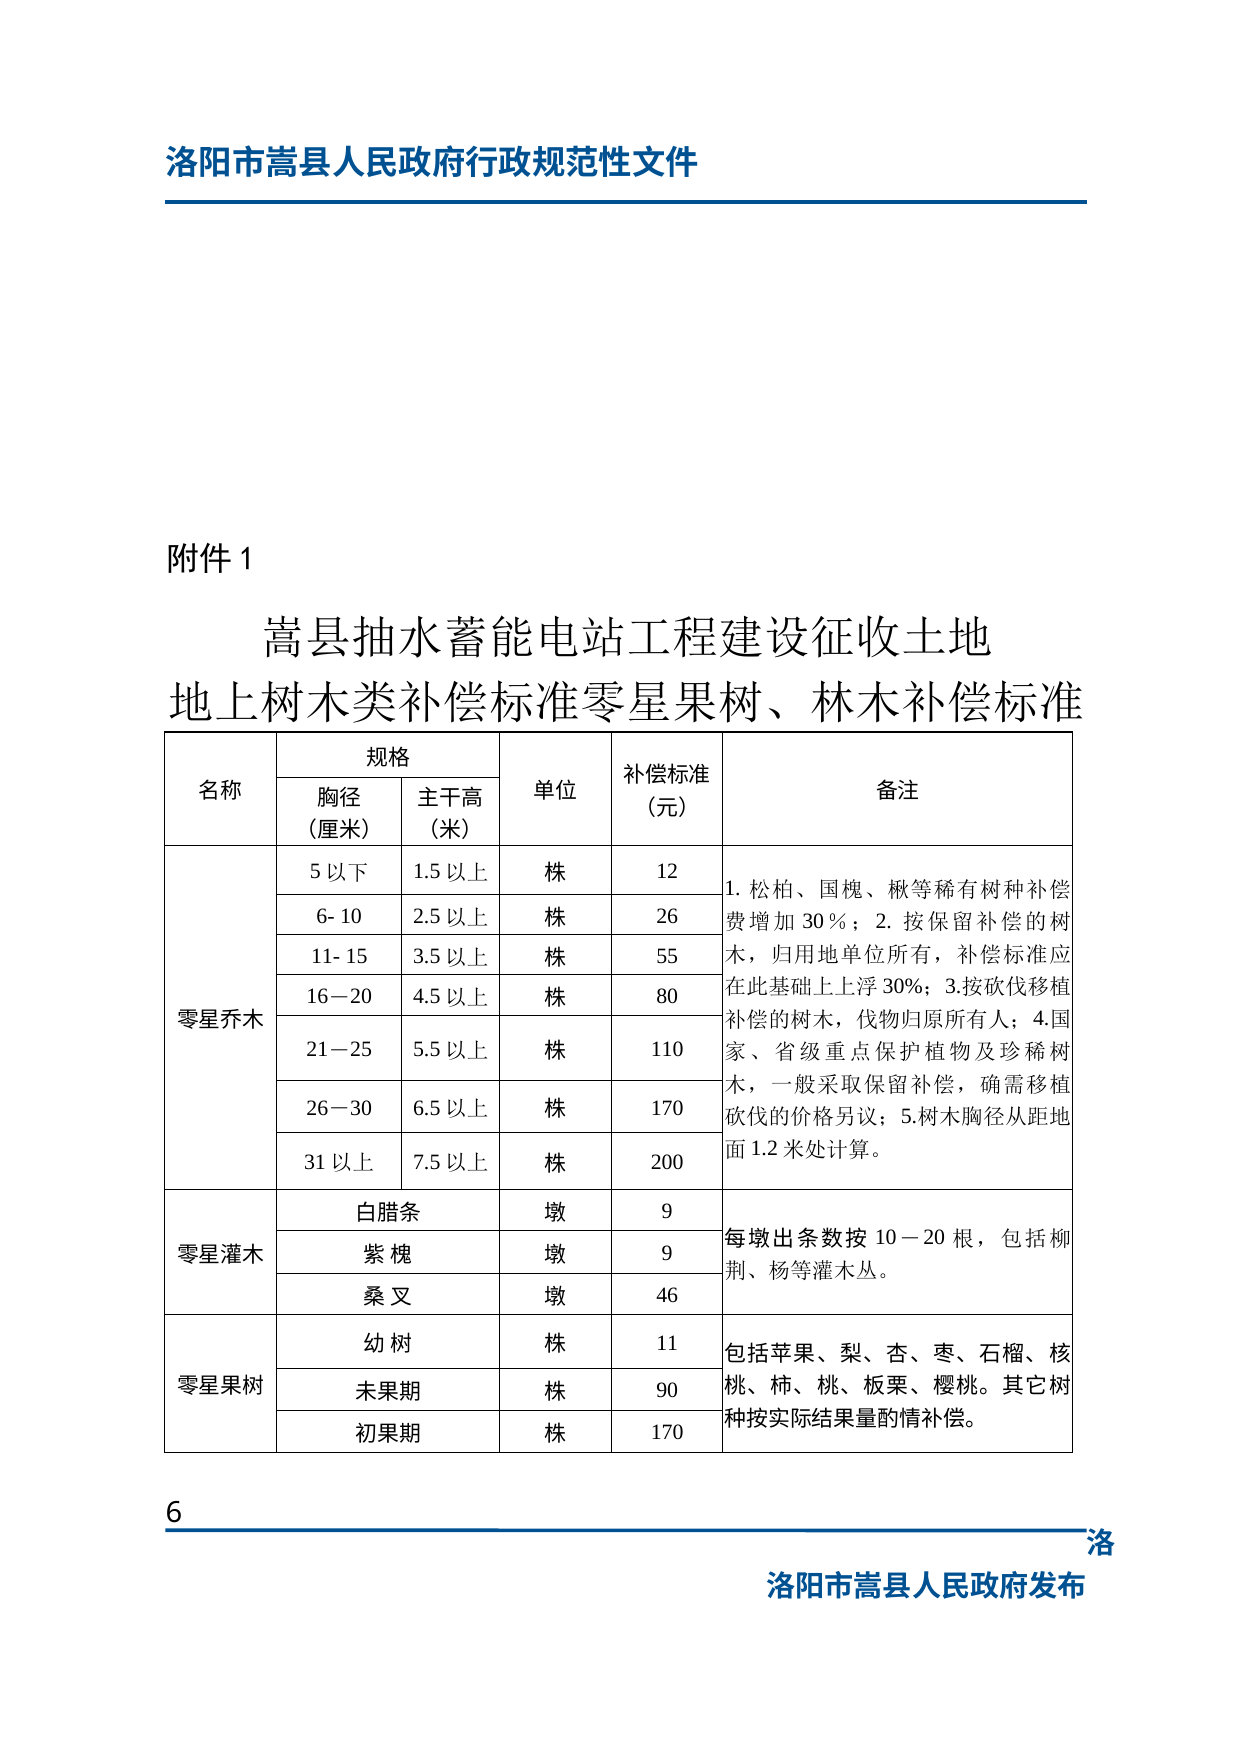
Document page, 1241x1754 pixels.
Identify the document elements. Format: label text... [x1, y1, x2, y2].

table_cell 零星乔木 [165, 846, 276, 1188]
table_cell 2.5以上 [402, 895, 499, 934]
table_cell 株 [500, 1315, 611, 1368]
table_cell 包括苹果、梨、杏、枣、石榴、核桃、柿、桃、板栗、樱桃。其它树种按实际结果量酌情补偿。 [723, 1315, 1072, 1452]
table_header 补偿标准（元） [612, 733, 722, 844]
table_cell 零星灌木 [165, 1190, 276, 1314]
table_cell 90 [612, 1369, 722, 1409]
table_cell 9 [612, 1190, 722, 1230]
table_cell 1. 松柏、国槐、楸等稀有树种补偿费增加30％；2. 按保留补偿的树木，归用地单位所有，补偿标准应在此基础上上浮30%；3.按砍伐移植补偿的树木，伐物归原所有人；4.国家、省级重点保护植物及珍稀树木，一般采取保留补偿，确需移植砍伐的价格另议；5.树木胸径从距地面1.2米处计算。 [723, 846, 1072, 1188]
table_cell 株 [500, 975, 611, 1014]
table_cell 31以上 [277, 1133, 401, 1188]
table_cell 紫 槐 [277, 1231, 499, 1272]
table_cell 21－25 [277, 1016, 401, 1080]
text 嵩县抽水蓄能电站工程建设征收土地 [165, 601, 1087, 666]
table_cell 墩 [500, 1190, 611, 1230]
table_cell 初果期 [277, 1411, 499, 1452]
table_cell 16－20 [277, 975, 401, 1014]
table_cell 胸径 （厘米） [277, 778, 401, 844]
table_cell 株 [500, 935, 611, 974]
table_cell 墩 [500, 1231, 611, 1272]
table_cell 6.5以上 [402, 1081, 499, 1132]
table_cell 5以下 [277, 846, 401, 894]
table_cell 5.5以上 [402, 1016, 499, 1080]
table_cell 株 [500, 1369, 611, 1409]
text 附件1 [165, 524, 1087, 589]
table_cell 4.5以上 [402, 975, 499, 1014]
table_cell 零星果树 [165, 1315, 276, 1452]
table_header 名称 [165, 733, 276, 844]
table_cell 株 [500, 895, 611, 934]
table_cell 株 [500, 1016, 611, 1080]
table_cell 12 [612, 846, 722, 894]
table_cell 26 [612, 895, 722, 934]
table_cell 7.5以上 [402, 1133, 499, 1188]
table_cell 46 [612, 1274, 722, 1314]
table_cell 株 [500, 1411, 611, 1452]
table_cell 株 [500, 846, 611, 894]
table_cell 桑 叉 [277, 1274, 499, 1314]
table_cell 墩 [500, 1274, 611, 1314]
table_cell 9 [612, 1231, 722, 1272]
table_cell 170 [612, 1081, 722, 1132]
table_cell 55 [612, 935, 722, 974]
table_cell 未果期 [277, 1369, 499, 1409]
table_header 规格 [277, 733, 499, 777]
table_cell 80 [612, 975, 722, 1014]
text 地上树木类补偿标准零星果树、林木补偿标准 [165, 666, 1087, 731]
table_cell 主干高（米） [402, 778, 499, 844]
table_cell 11- 15 [277, 935, 401, 974]
table_cell 110 [612, 1016, 722, 1080]
table_cell 每墩出条数按10－20根，包括柳荆、杨等灌木丛。 [723, 1190, 1072, 1314]
table_cell 株 [500, 1133, 611, 1188]
table_header 备注 [723, 733, 1072, 844]
table_cell 株 [500, 1081, 611, 1132]
table_cell 200 [612, 1133, 722, 1188]
table_cell 3.5以上 [402, 935, 499, 974]
table_cell 26－30 [277, 1081, 401, 1132]
table_cell 170 [612, 1411, 722, 1452]
table_cell 白腊条 [277, 1190, 499, 1230]
table_cell 幼 树 [277, 1315, 499, 1368]
table_header 单位 [500, 733, 611, 844]
table_cell 6- 10 [277, 895, 401, 934]
table_cell 11 [612, 1315, 722, 1368]
table_cell 1.5以上 [402, 846, 499, 894]
